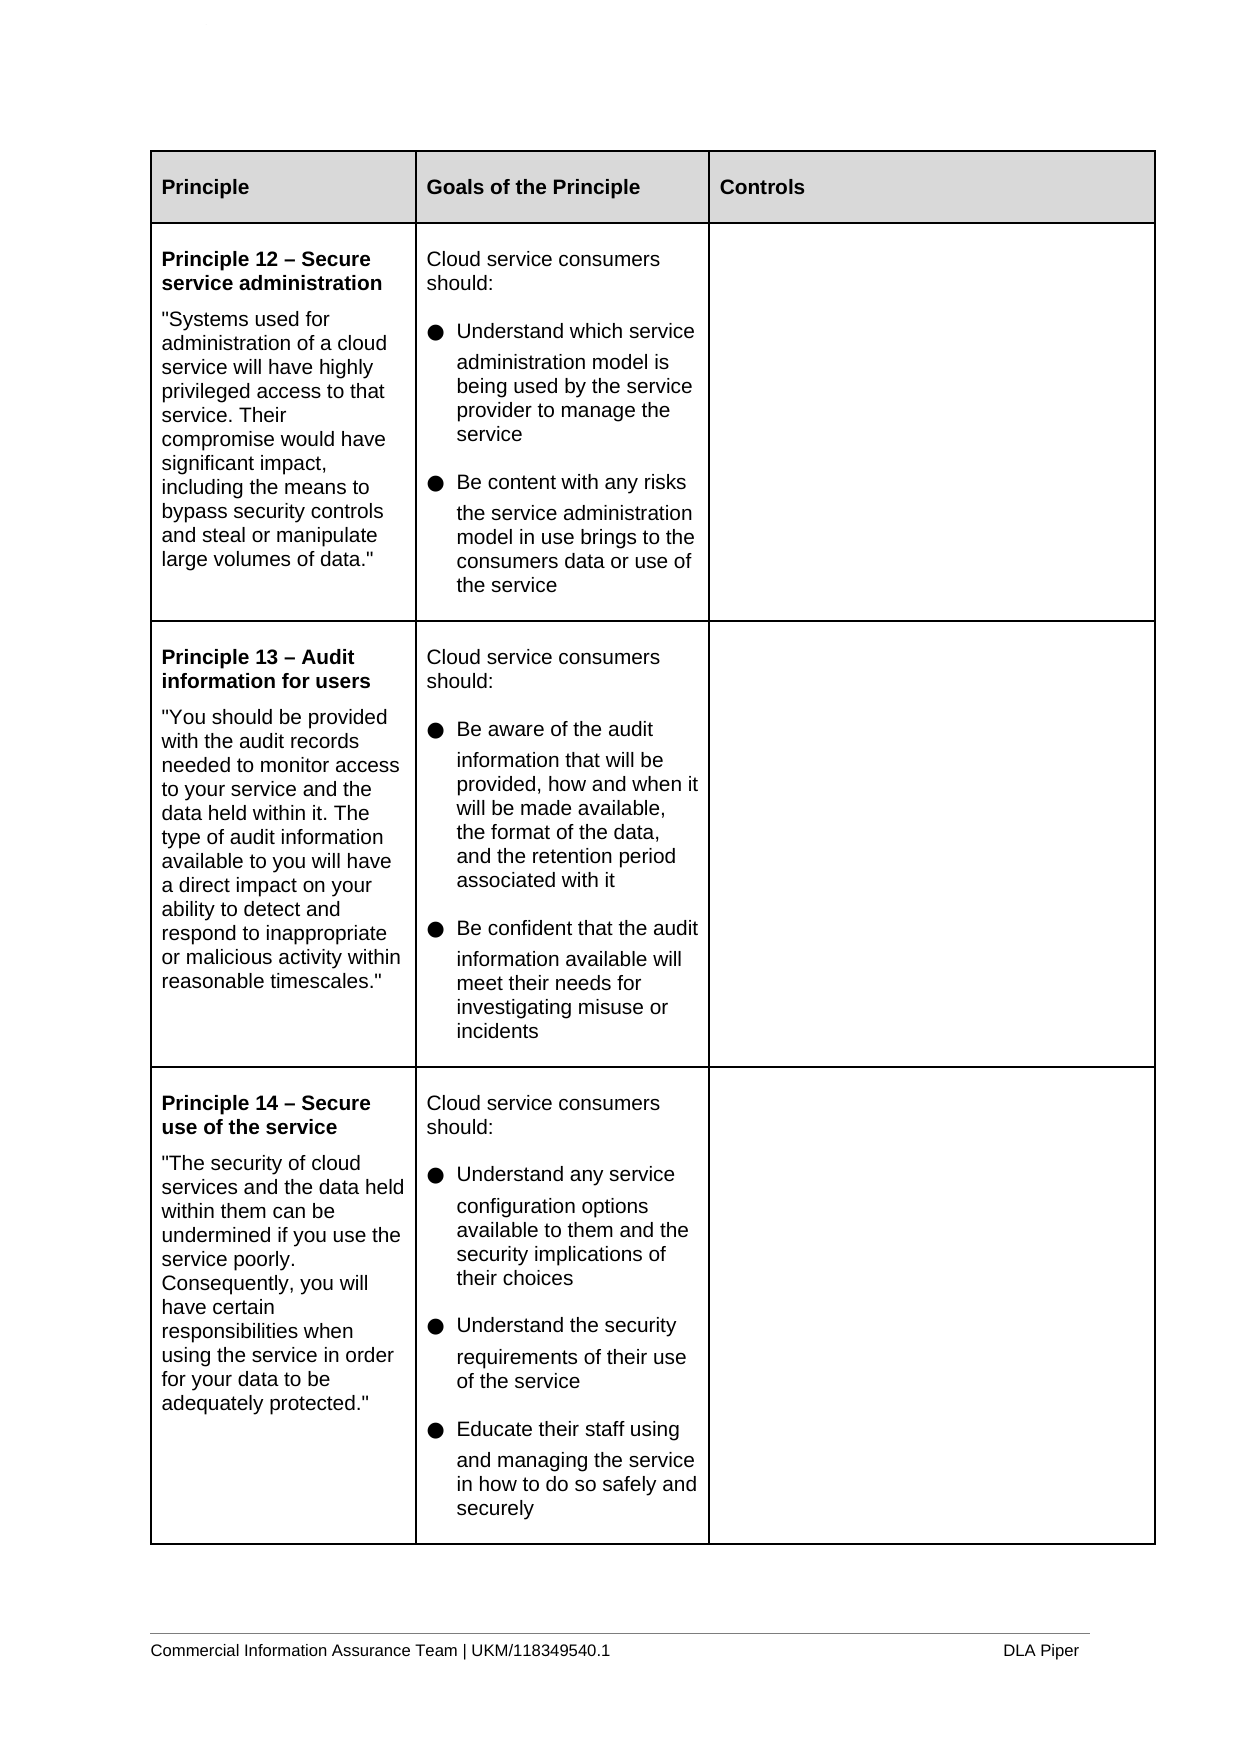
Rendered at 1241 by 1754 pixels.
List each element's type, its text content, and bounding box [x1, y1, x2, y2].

table_cell Cloud service consumers should: Be aware of the audit information that will be provided, how and when it will be made available, the format of the data, and the retention period associated with it Be confident that the audit information available will meet their needs for investigating misuse or incidents [417, 622, 708, 1066]
table_cell Cloud service consumers should: Understand which service administration model is being used by the service provider to manage the service Be content with any risks the service administration model in use brings to the consumers data or use of the service [417, 224, 708, 620]
table_cell [710, 224, 1154, 620]
table_cell [710, 1068, 1154, 1543]
table_header Controls [710, 152, 1154, 222]
table_cell Principle 14 – Secure use of the service "The security of cloud services and the data held within them can be undermined if you use the service poorly. Consequently, you will have certain responsibilities when using the service in order for your data to be adequately protected." [152, 1068, 415, 1543]
table_header Principle [152, 152, 415, 222]
table_cell Principle 13 – Audit information for users "You should be provided with the audit records needed to monitor access to your service and the data held within it. The type of audit information available to you will have a direct impact on your ability to detect and respond to inappropriate or malicious activity within reasonable timescales." [152, 622, 415, 1066]
table_cell Principle 12 – Secure service administration "Systems used for administration of a cloud service will have highly privileged access to that service. Their compromise would have significant impact, including the means to bypass security controls and steal or manipulate large volumes of data." [152, 224, 415, 620]
table_header Goals of the Principle [417, 152, 708, 222]
table_cell [710, 622, 1154, 1066]
table_cell Cloud service consumers should: Understand any service configuration options available to them and the security implications of their choices Understand the security requirements of their use of the service Educate their staff using and managing the service in how to do so safely and securely [417, 1068, 708, 1543]
